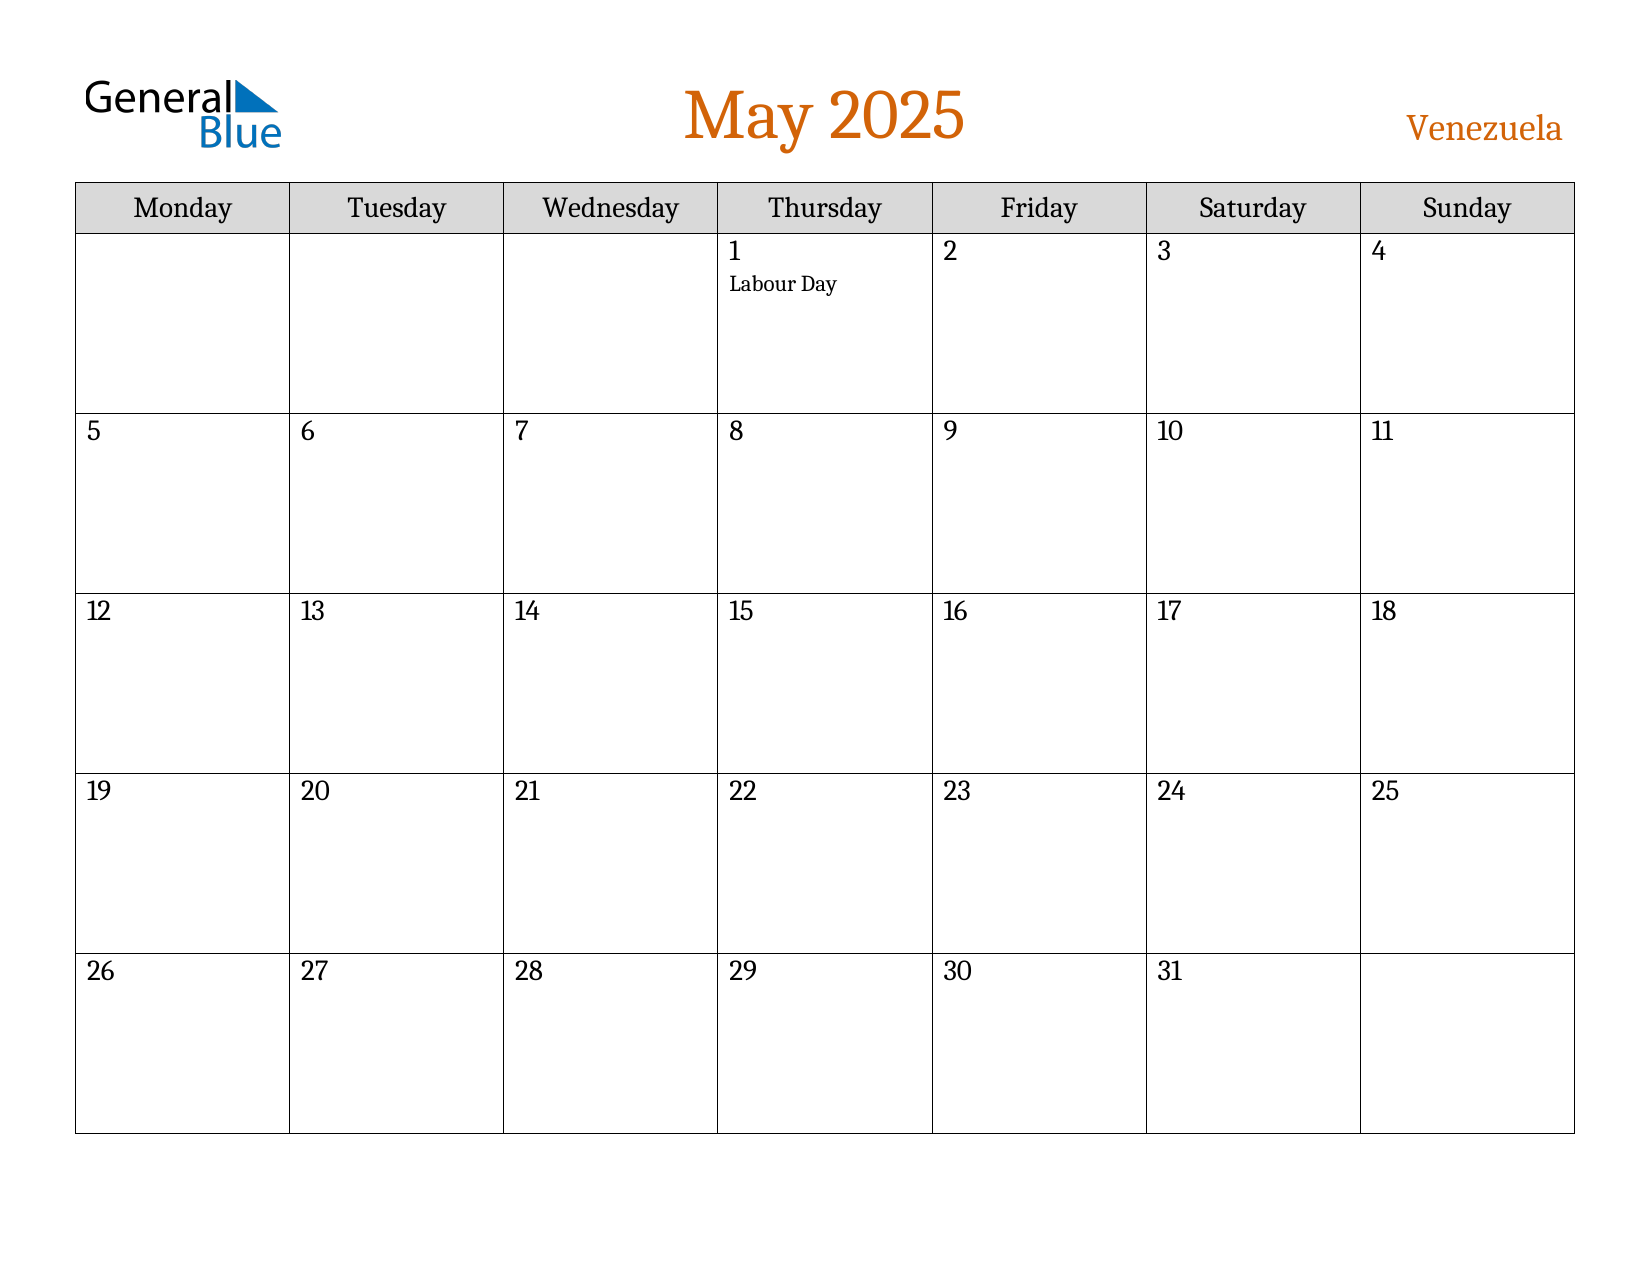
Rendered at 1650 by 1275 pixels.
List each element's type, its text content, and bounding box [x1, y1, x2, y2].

table_cell 5 [76, 414, 289, 450]
table_cell [504, 630, 717, 773]
table_cell [504, 234, 717, 270]
table_cell [1361, 990, 1574, 1133]
table_header [76, 75, 503, 182]
table_cell 21 [504, 774, 717, 810]
table_cell 10 [1147, 414, 1360, 450]
table_cell [1361, 450, 1574, 593]
table_cell [1147, 450, 1360, 593]
table_cell 4 [1361, 234, 1574, 270]
table_cell Sunday [1361, 183, 1574, 233]
table_cell Friday [933, 183, 1146, 233]
table_cell 7 [504, 414, 717, 450]
table_cell [718, 990, 932, 1133]
table_cell Saturday [1147, 183, 1360, 233]
table_cell [76, 450, 289, 593]
table_cell [1361, 954, 1574, 990]
table_cell 28 [504, 954, 717, 990]
table_cell [290, 450, 503, 593]
table_cell 13 [290, 594, 503, 630]
table_cell Thursday [718, 183, 932, 233]
table_cell 6 [290, 414, 503, 450]
table_cell [290, 270, 503, 413]
table_cell [1361, 630, 1574, 773]
table_header Venezuela [1146, 75, 1574, 182]
table_cell 14 [504, 594, 717, 630]
table_cell 30 [933, 954, 1146, 990]
table_cell 18 [1361, 594, 1574, 630]
table_cell [933, 630, 1146, 773]
table_cell [933, 990, 1146, 1133]
table_cell [76, 270, 289, 413]
table_cell [718, 450, 932, 593]
table_cell 19 [76, 774, 289, 810]
table_cell [933, 810, 1146, 953]
table_cell [290, 990, 503, 1133]
table_cell 27 [290, 954, 503, 990]
table_cell [76, 234, 289, 270]
table_cell [718, 630, 932, 773]
table_cell 20 [290, 774, 503, 810]
table_cell [1147, 630, 1360, 773]
table_cell 11 [1361, 414, 1574, 450]
table_cell [1147, 990, 1360, 1133]
picture [86, 80, 281, 148]
table_cell [1361, 810, 1574, 953]
table_cell 25 [1361, 774, 1574, 810]
table_cell [933, 450, 1146, 593]
table_cell 8 [718, 414, 932, 450]
table_cell 1 [718, 234, 932, 270]
table_cell [290, 810, 503, 953]
table_cell [76, 810, 289, 953]
table_cell [1147, 810, 1360, 953]
table_cell [1147, 270, 1360, 413]
table_cell 23 [933, 774, 1146, 810]
table_cell [933, 270, 1146, 413]
table_cell [504, 450, 717, 593]
table_cell 15 [718, 594, 932, 630]
table_cell 9 [933, 414, 1146, 450]
table_cell 26 [76, 954, 289, 990]
table_cell [1361, 270, 1574, 413]
table_cell [718, 810, 932, 953]
table_cell [504, 810, 717, 953]
table_cell [76, 630, 289, 773]
table_cell [76, 990, 289, 1133]
table_cell 3 [1147, 234, 1360, 270]
table_header May 2025 [504, 75, 1146, 182]
table_cell 17 [1147, 594, 1360, 630]
table_cell 16 [933, 594, 1146, 630]
table_cell 2 [933, 234, 1146, 270]
table_cell Monday [76, 183, 289, 233]
table_cell Labour Day [718, 270, 932, 413]
table_cell [504, 990, 717, 1133]
table_cell [290, 234, 503, 270]
table_cell 22 [718, 774, 932, 810]
table_cell [504, 270, 717, 413]
table_cell Wednesday [504, 183, 717, 233]
table_cell 29 [718, 954, 932, 990]
table_cell 12 [76, 594, 289, 630]
table_cell 24 [1147, 774, 1360, 810]
table_cell [290, 630, 503, 773]
table_cell Tuesday [290, 183, 503, 233]
table_cell 31 [1147, 954, 1360, 990]
